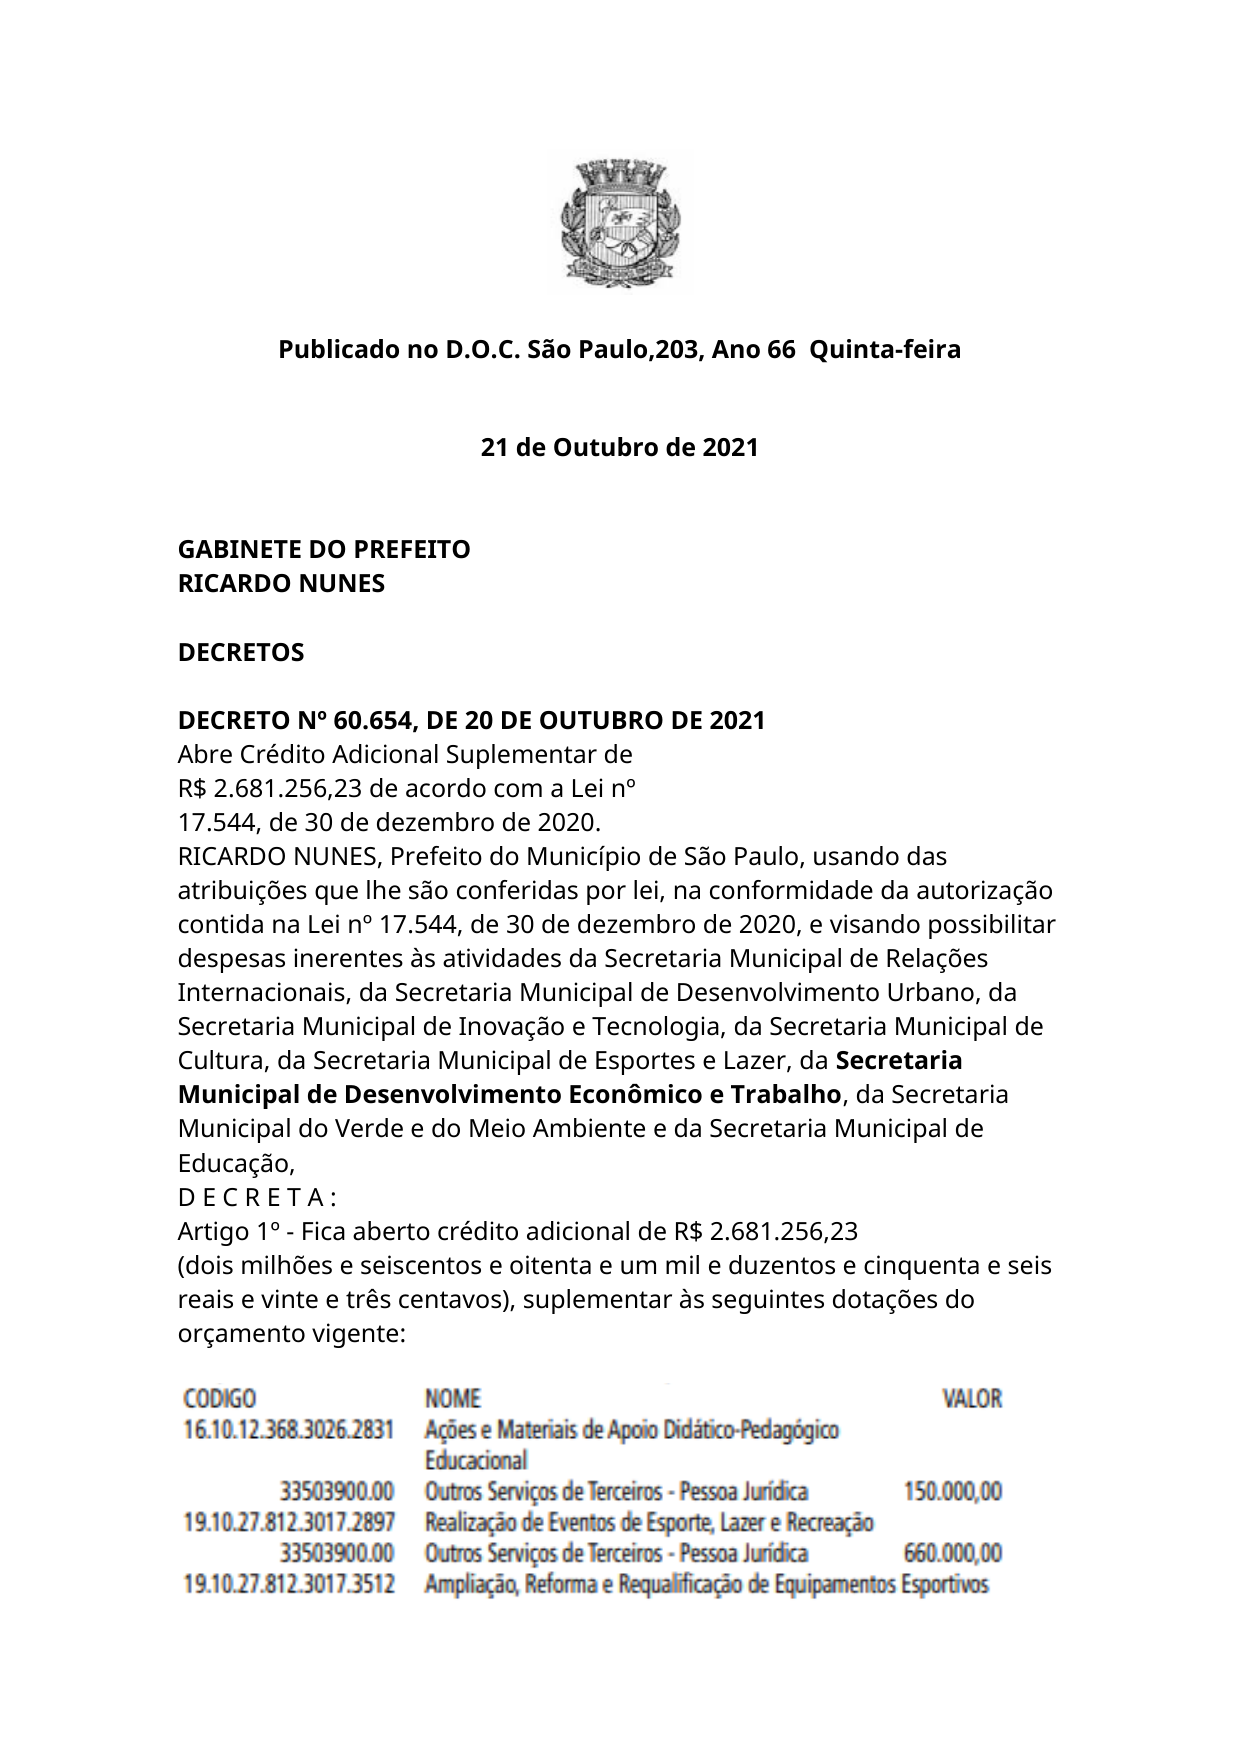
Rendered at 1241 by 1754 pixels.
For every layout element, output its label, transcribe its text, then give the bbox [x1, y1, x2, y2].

text 17.544, de 30 de dezembro de 2020. [177, 804, 1063, 839]
text RICARDO NUNES, Prefeito do Município de São Paulo, usando das atribuições que lhe são conferidas por lei, na conformidade da autorização contida na Lei nº 17.544, de 30 de dezembro de 2020, e visando possibilitar despesas inerentes às atividades da Secretaria Municipal de Relações Internacionais, da Secretaria Municipal de Desenvolvimento Urbano, da Secretaria Municipal de Inovação e Tecnologia, da Secretaria Municipal de Cultura, da Secretaria Municipal de Esportes e Lazer, da Secretaria Municipal de Desenvolvimento Econômico e Trabalho, da Secretaria Municipal do Verde e do Meio Ambiente e da Secretaria Municipal de Educação, [177, 839, 1063, 1179]
text (dois milhões e seiscentos e oitenta e um mil e duzentos e cinquenta e seis reais e vinte e três centavos), suplementar às seguintes dotações do orçamento vigente: [177, 1247, 1063, 1349]
text Artigo 1º - Fica aberto crédito adicional de R$ 2.681.256,23 [177, 1213, 1063, 1247]
text 21 de Outubro de 2021 [177, 430, 1063, 464]
text GABINETE DO PREFEITO [177, 532, 1063, 566]
text R$ 2.681.256,23 de acordo com a Lei nº [177, 771, 1063, 804]
text Abre Crédito Adicional Suplementar de [177, 736, 1063, 771]
text RICARDO NUNES [177, 566, 1063, 600]
text DECRETO Nº 60.654, DE 20 DE OUTUBRO DE 2021 [177, 702, 1063, 736]
text D E C R E T A : [177, 1179, 1063, 1213]
text DECRETOS [177, 634, 1063, 668]
picture [546, 147, 694, 295]
text Publicado no D.O.C. São Paulo,203, Ano 66 Quinta-feira [177, 332, 1063, 366]
picture [177, 1383, 1015, 1601]
